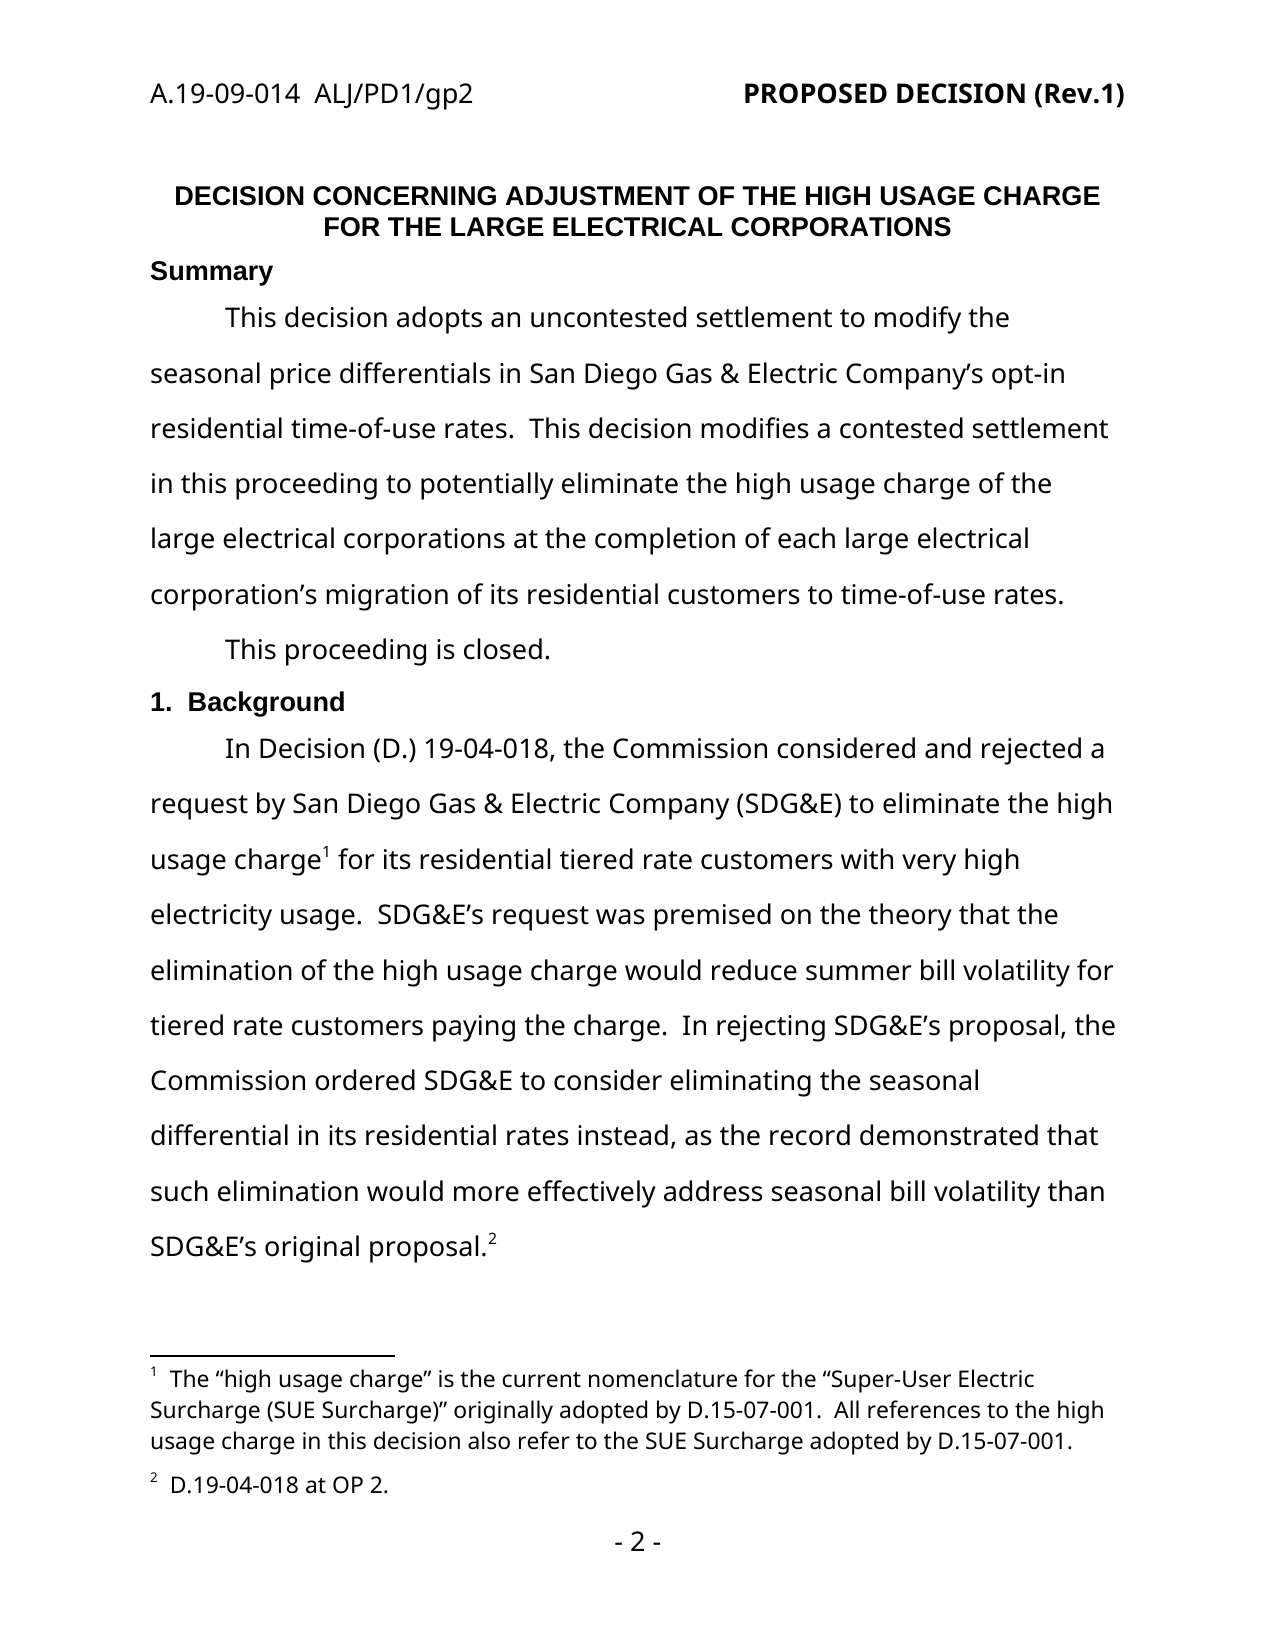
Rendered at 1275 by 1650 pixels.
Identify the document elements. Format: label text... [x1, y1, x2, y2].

text This decision adopts an uncontested settlement to modify the seasonal price differentials in San Diego Gas & Electric Company’s opt-in residential time-of-use rates. This decision modifies a contested settlement in this proceeding to potentially eliminate the high usage charge of the large electrical corporations at the completion of each large electrical corporation’s migration of its residential customers to time-of-use rates. [150, 299, 1125, 612]
text DECISION CONCERNING ADJUSTMENT OF THE HIGH USAGE CHARGE FOR THE LARGE ELECTRICAL CORPORATIONS [150, 180, 1125, 242]
text In Decision (D.) 19-04-018, the Commission considered and rejected a request by San Diego Gas & Electric Company (SDG&E) to eliminate the high usage charge for its residential tiered rate customers with very high electricity usage. SDG&E’s request was premised on the theory that the elimination of the high usage charge would reduce summer bill volatility for tiered rate customers paying the charge. In rejecting SDG&E’s proposal, the Commission ordered SDG&E to consider eliminating the seasonal differential in its residential rates instead, as the record demonstrated that such elimination would more effectively address seasonal bill volatility than SDG&E’s original proposal. [150, 730, 1125, 1264]
text This proceeding is closed. [150, 631, 1125, 667]
subtitle Background [150, 686, 1125, 717]
text Summary [150, 255, 1125, 286]
